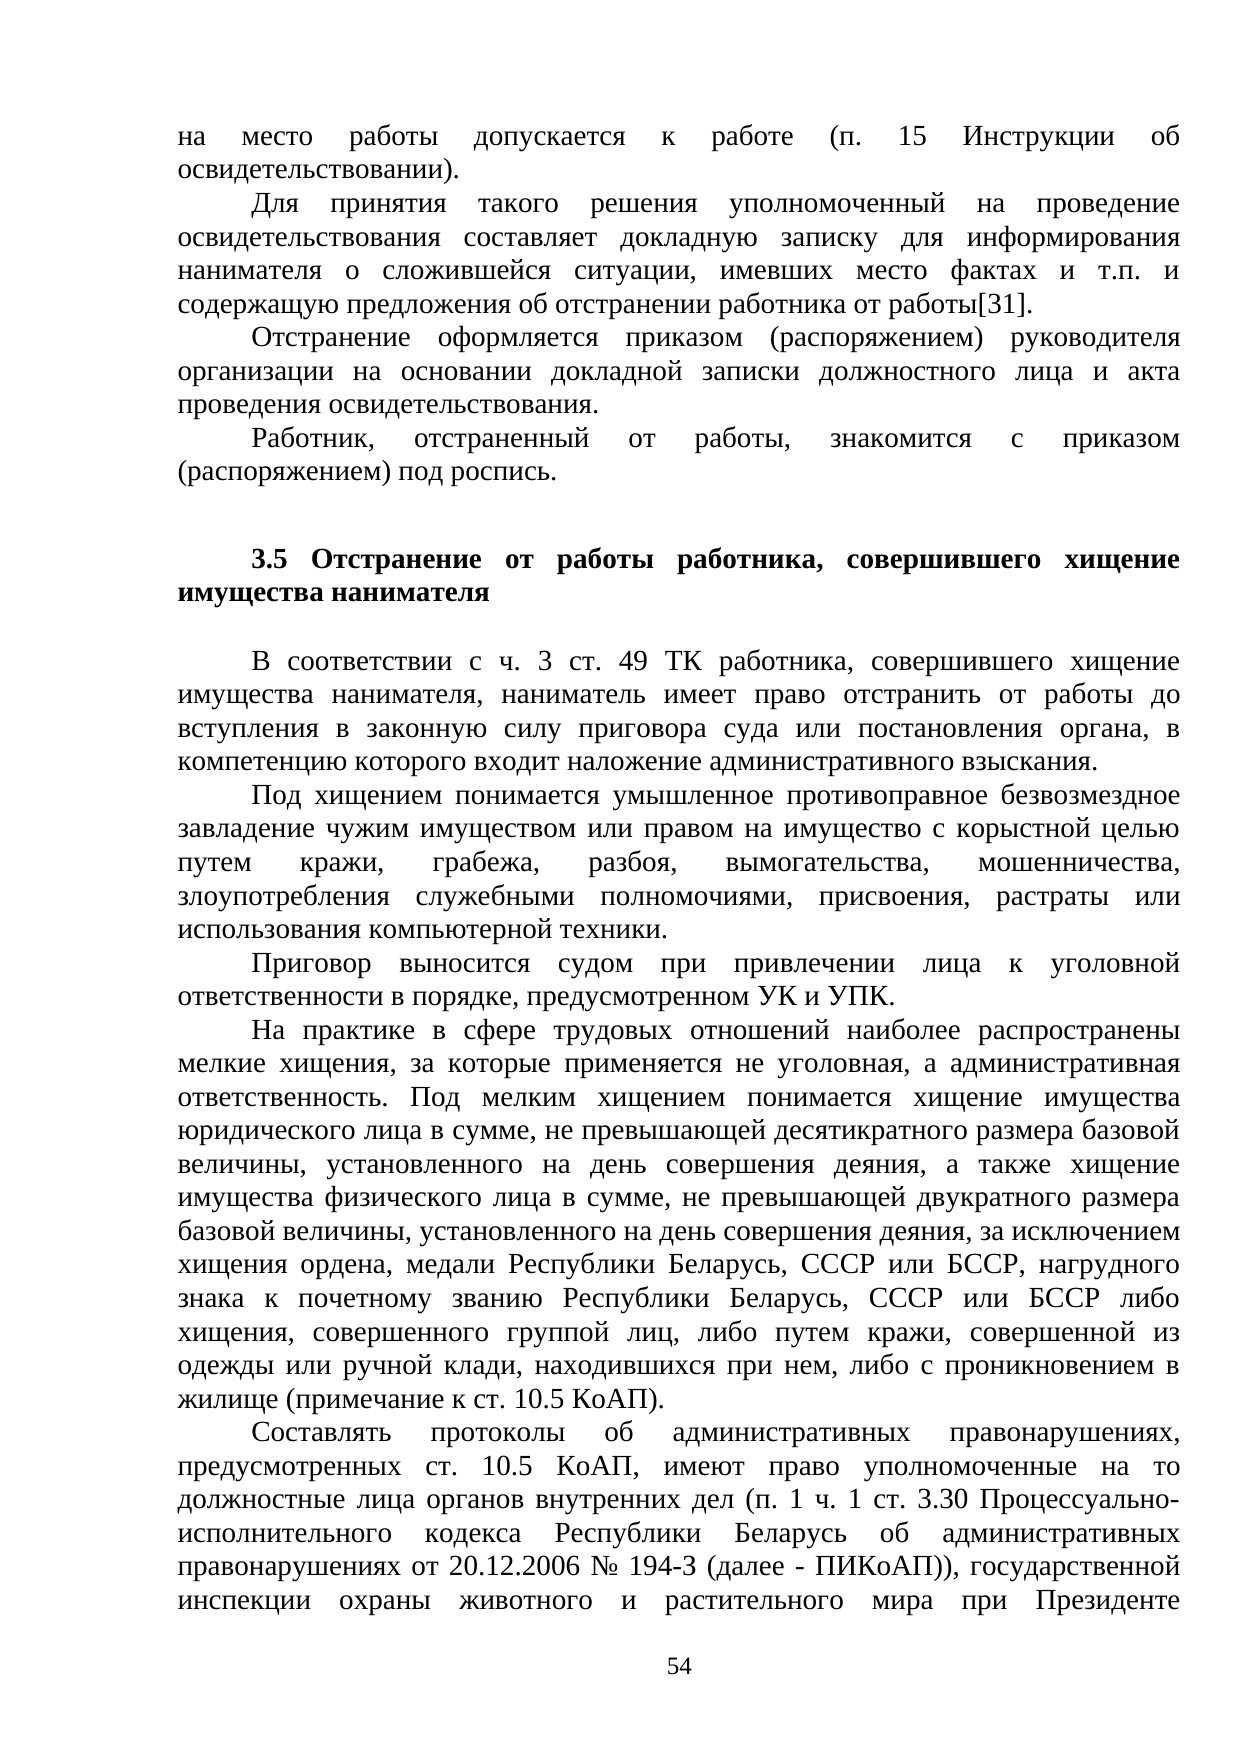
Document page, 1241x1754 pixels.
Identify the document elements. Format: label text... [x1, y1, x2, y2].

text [177, 118, 1181, 185]
text Отстранение оформляется приказом (распоряжением) руководителя организации на основании докладной записки должностного лица и акта проведения освидетельствования. [177, 319, 1181, 420]
text Работник, отстраненный от работы, знакомится с приказом (распоряжением) под роспись. [177, 420, 1181, 487]
text Под хищением понимается умышленное противоправное безвозмездное завладение чужим имуществом или правом на имущество с корыстной целью путем кражи, грабежа, разбоя, вымогательства, мошенничества, злоупотребления служебными полномочиями, присвоения, растраты или использования компьютерной техники. [177, 777, 1181, 945]
subtitle 3.5 Отстранение от работы работника, совершившего хищение имущества нанимателя [177, 541, 1181, 608]
text Для принятия такого решения уполномоченный на проведение освидетельствования составляет докладную записку для информирования нанимателя о сложившейся ситуации, имевших место фактах и т.п. и содержащую предложения об отстранении работника от работы[31]. [177, 185, 1181, 319]
text Приговор выносится судом при привлечении лица к уголовной ответственности в порядке, предусмотренном УК и УПК. [177, 945, 1181, 1012]
text В соответствии с ч. 3 ст. 49 ТК работника, совершившего хищение имущества нанимателя, наниматель имеет право отстранить от работы до вступления в законную силу приговора суда или постановления органа, в компетенцию которого входит наложение административного взыскания. [177, 643, 1181, 777]
text На практике в сфере трудовых отношений наиболее распространены мелкие хищения, за которые применяется не уголовная, а административная ответственность. Под мелким хищением понимается хищение имущества юридического лица в сумме, не превышающей десятикратного размера базовой величины, установленного на день совершения деяния, а также хищение имущества физического лица в сумме, не превышающей двукратного размера базовой величины, установленного на день совершения деяния, за исключением хищения ордена, медали Республики Беларусь, СССР или БССР, нагрудного знака к почетному званию Республики Беларусь, СССР или БССР либо хищения, совершенного группой лиц, либо путем кражи, совершенной из одежды или ручной клади, находившихся при нем, либо с проникновением в жилище (примечание к ст. 10.5 КоАП). [177, 1012, 1181, 1414]
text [177, 1414, 1181, 1616]
